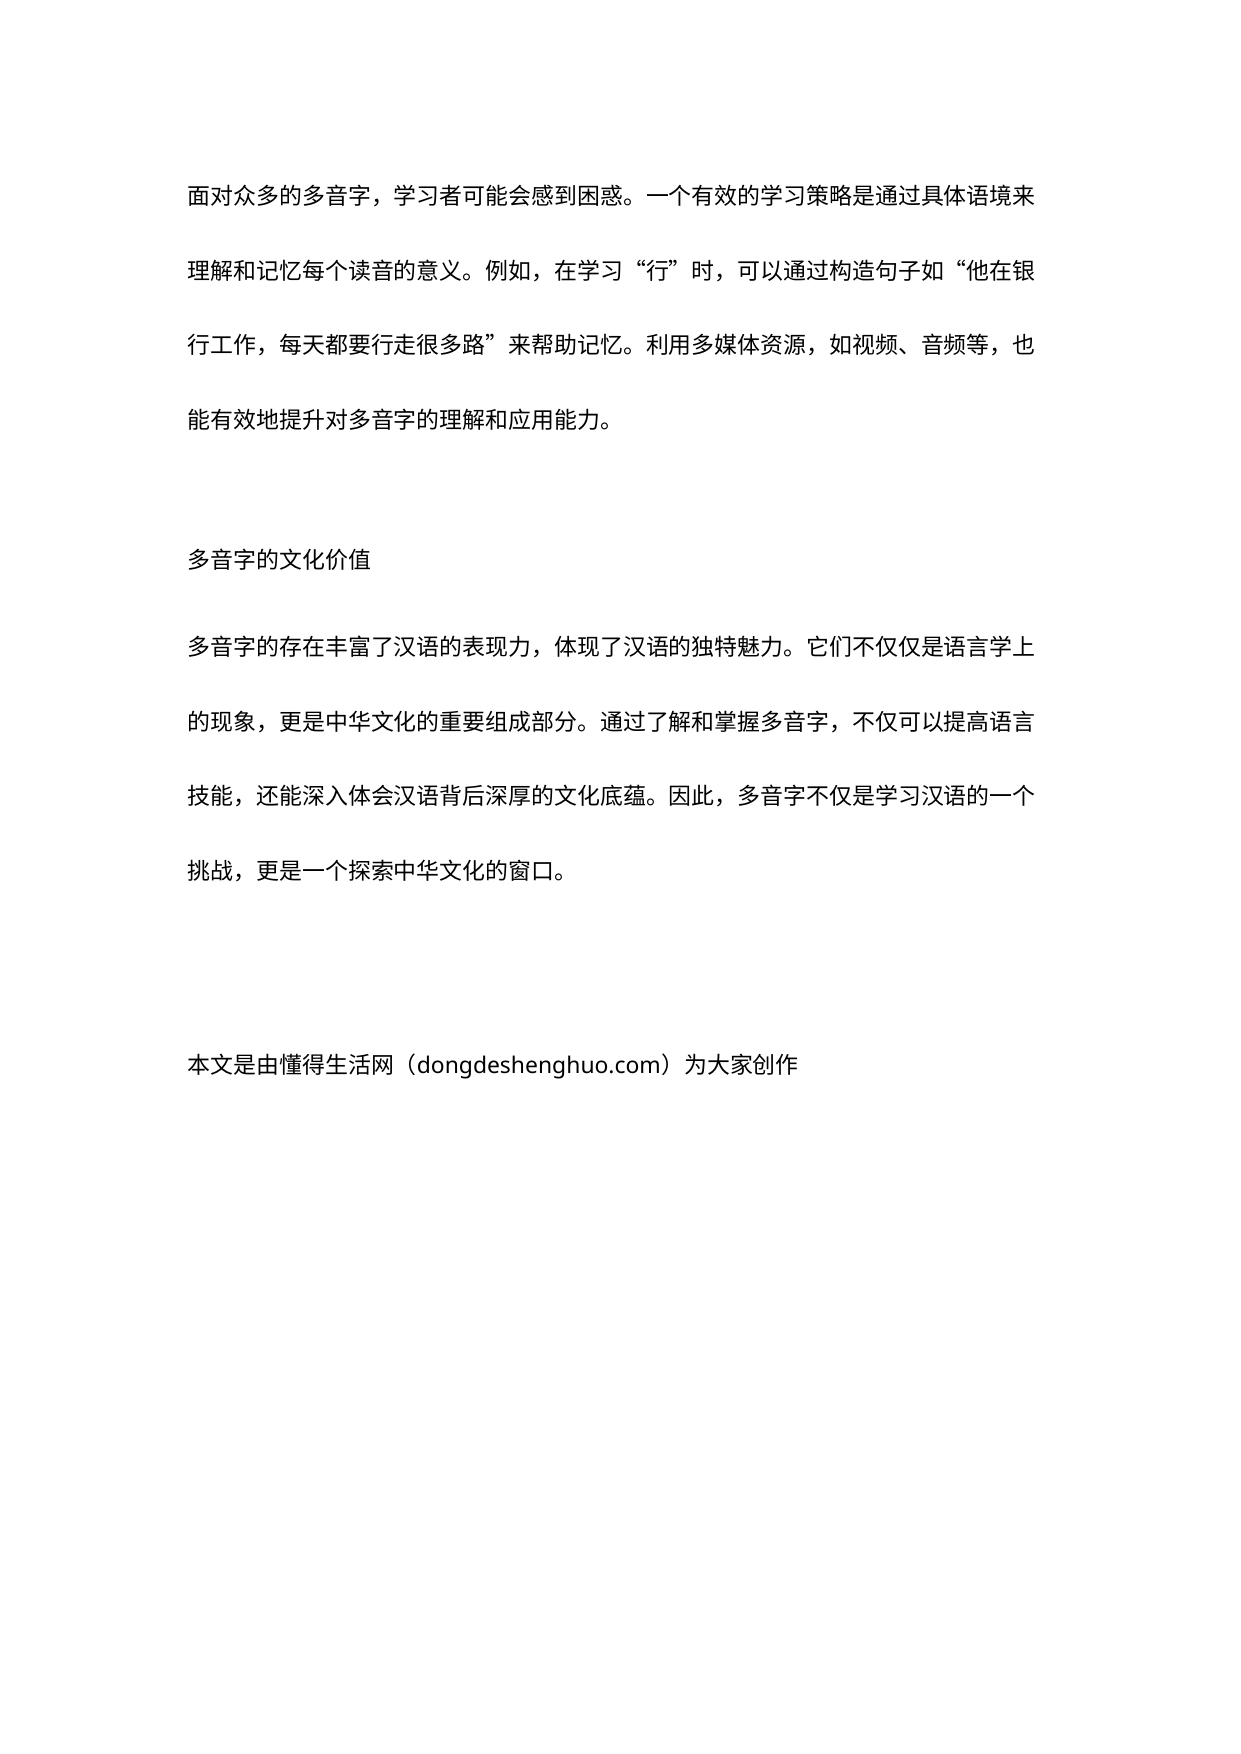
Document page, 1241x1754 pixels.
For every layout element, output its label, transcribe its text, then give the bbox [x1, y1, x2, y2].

text 多音字的文化价值 [187, 526, 1053, 591]
text 面对众多的多音字，学习者可能会感到困惑。一个有效的学习策略是通过具体语境来理解和记忆每个读音的意义。例如，在学习“行”时，可以通过构造句子如“他在银行工作，每天都要行走很多路”来帮助记忆。利用多媒体资源，如视频、音频等，也能有效地提升对多音字的理解和应用能力。 [187, 162, 1053, 451]
text 本文是由懂得生活网（dongdeshenghuo.com）为大家创作 [187, 1031, 1053, 1096]
text 多音字的存在丰富了汉语的表现力，体现了汉语的独特魅力。它们不仅仅是语言学上的现象，更是中华文化的重要组成部分。通过了解和掌握多音字，不仅可以提高语言技能，还能深入体会汉语背后深厚的文化底蕴。因此，多音字不仅是学习汉语的一个挑战，更是一个探索中华文化的窗口。 [187, 613, 1053, 902]
